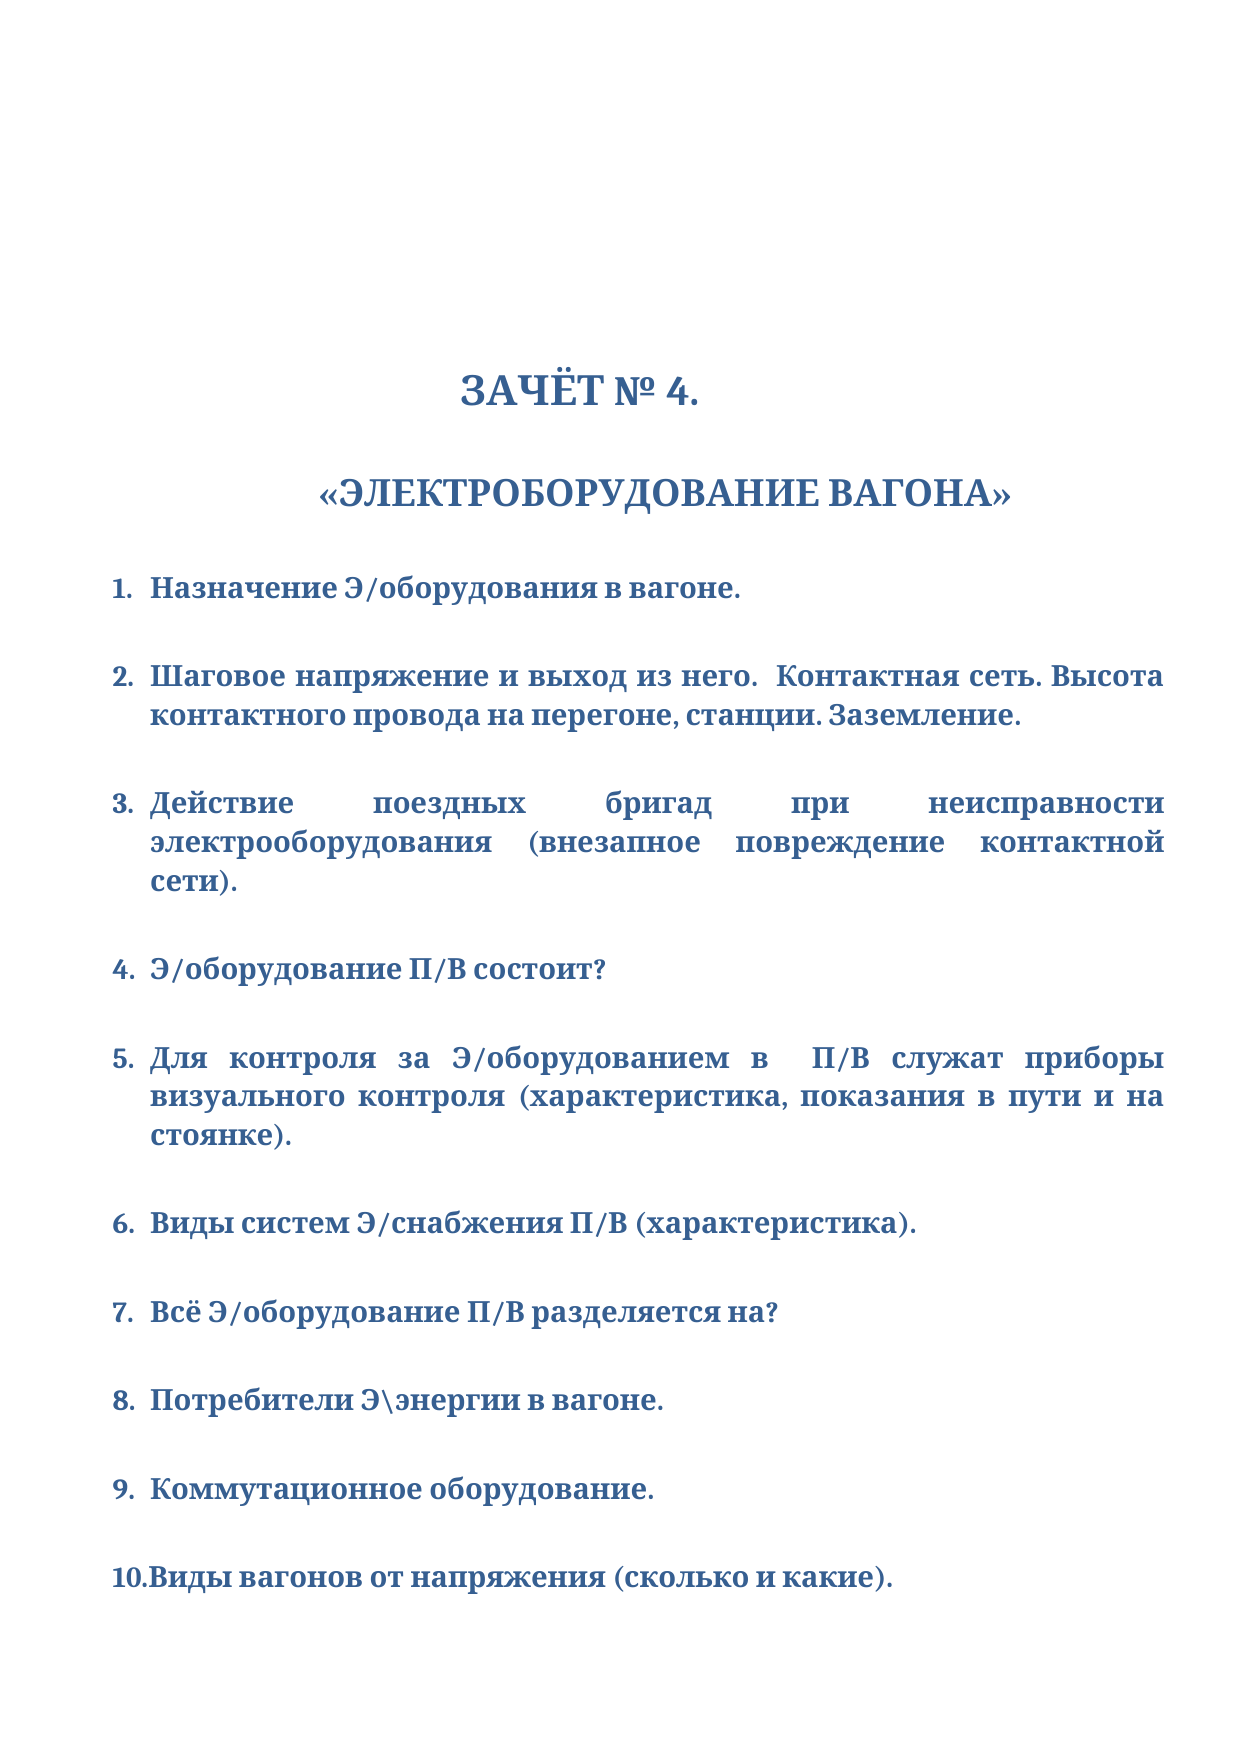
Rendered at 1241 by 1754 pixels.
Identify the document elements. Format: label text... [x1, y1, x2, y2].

subtitle Для контроля за Э/оборудованием в П/В служат приборы визуального контроля (характеристика, показания в пути и на стоянке). [112, 1042, 1165, 1152]
subtitle «ЭЛЕКТРОБОРУДОВАНИЕ ВАГОНА» [203, 472, 1165, 516]
subtitle Действие поездных бригад при неисправности электрооборудования (внезапное повреждение контактной сети). [112, 788, 1165, 898]
subtitle Шаговое напряжение и выход из него. Контактная сеть. Высота контактного провода на перегоне, станции. Заземление. [112, 661, 1165, 733]
subtitle Потребители Э\энергии в вагоне. [112, 1384, 1165, 1418]
subtitle 10.Виды вагонов от напряжения (сколько и какие). [112, 1562, 1165, 1595]
subtitle Всё Э/оборудование П/В разделяется на? [112, 1296, 1165, 1329]
subtitle Назначение Э/оборудования в вагоне. [112, 572, 1165, 606]
subtitle Коммутационное оборудование. [112, 1473, 1165, 1507]
subtitle Виды систем Э/снабжения П/В (характеристика). [112, 1207, 1165, 1241]
subtitle ЗАЧЁТ № 4. [75, 367, 1165, 415]
subtitle Э/оборудование П/В состоит? [112, 953, 1165, 987]
